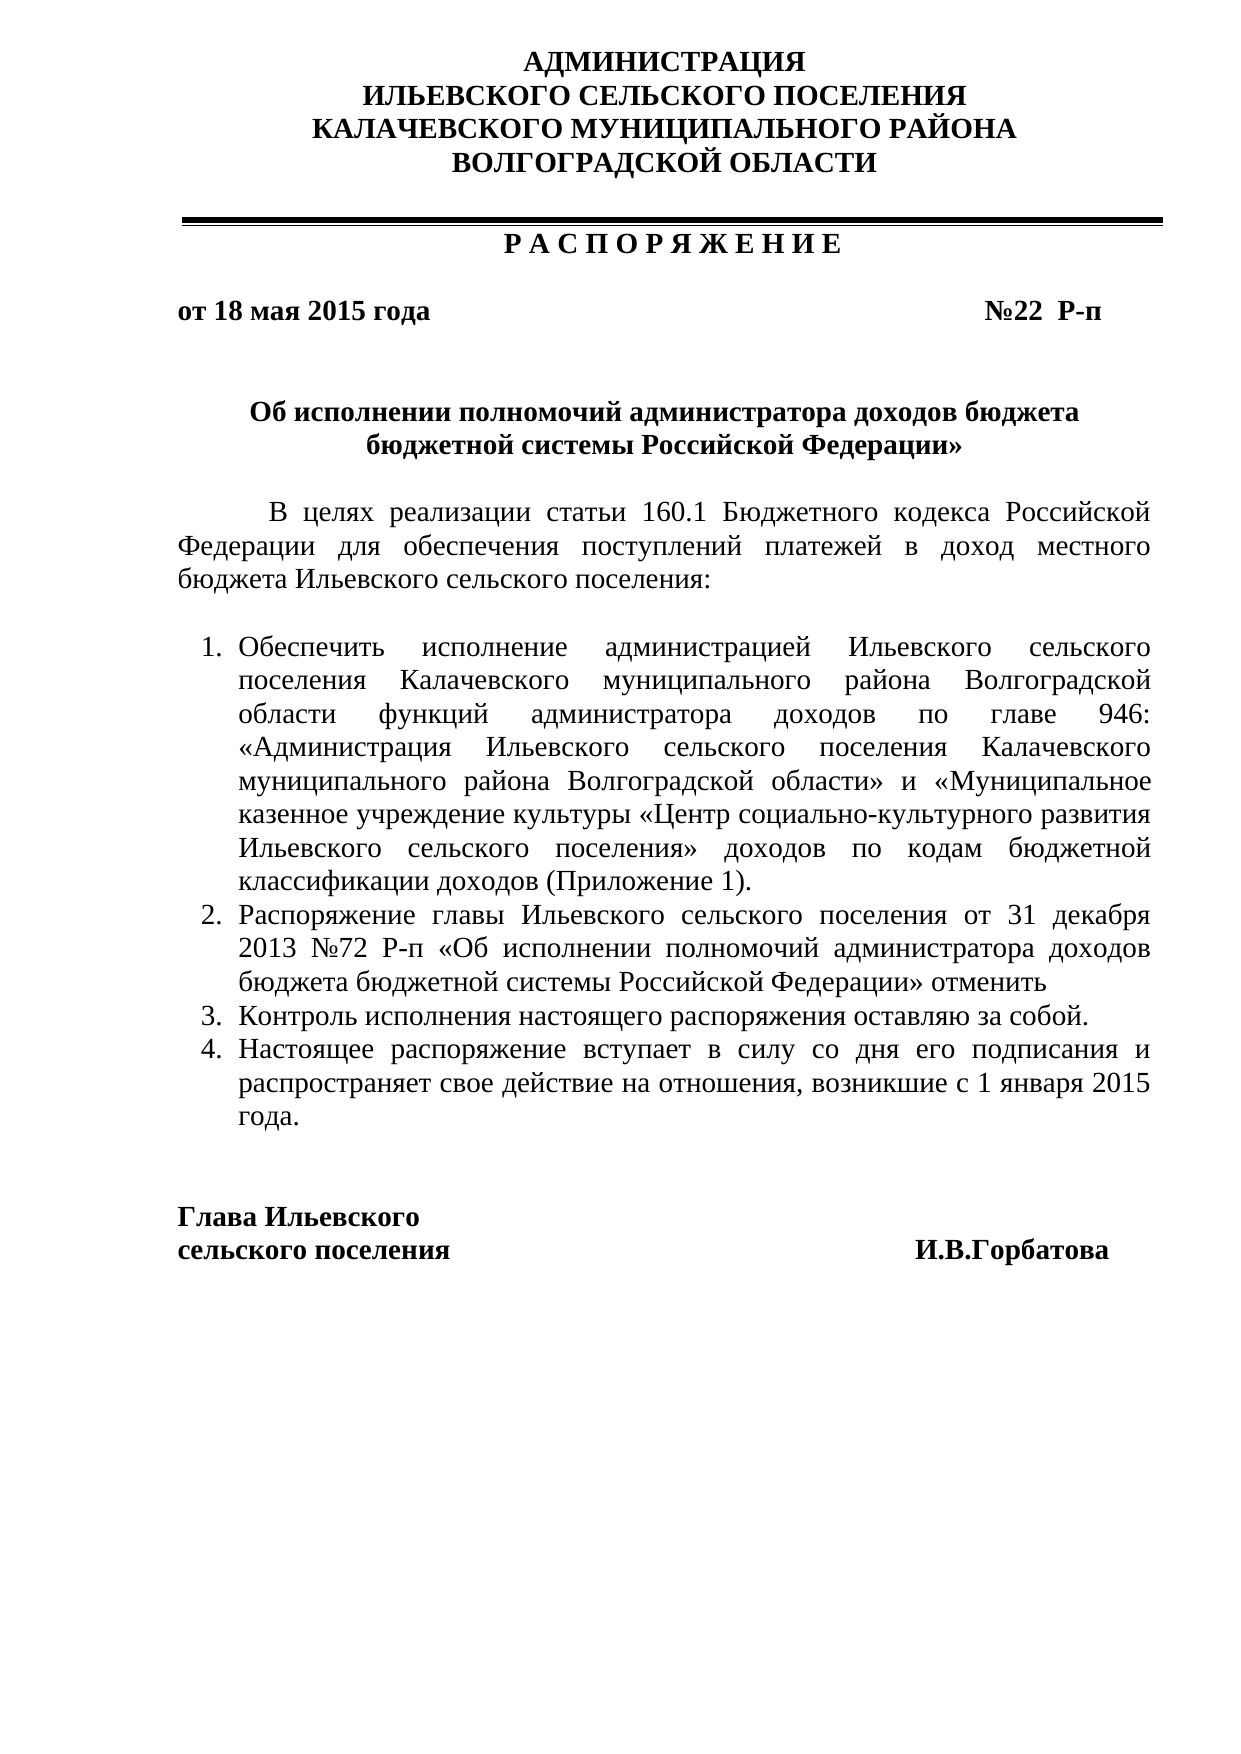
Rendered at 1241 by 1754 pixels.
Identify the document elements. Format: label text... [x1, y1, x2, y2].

text АДМИНИСТРАЦИЯ [177, 44, 1152, 78]
text сельского поселения И.В.Горбатова [177, 1232, 1152, 1266]
list Настоящее распоряжение вступает в силу со дня его подписания и распространяет свое действие на отношения, возникшие с 1 января 2015 года. [201, 1031, 1152, 1132]
text КАЛАЧЕВСКОГО МУНИЦИПАЛЬНОГО РАЙОНА [177, 111, 1152, 145]
text от 18 мая 2015 года №22 Р-п [177, 293, 1152, 327]
table_header Р А С П О Р Я Ж Е Н И Е [182, 226, 1163, 260]
list Распоряжение главы Ильевского сельского поселения от 31 декабря 2013 №72 Р-п «Об исполнении полномочий администратора доходов бюджета бюджетной системы Российской Федерации» отменить [201, 897, 1152, 998]
list Контроль исполнения настоящего распоряжения оставляю за собой. [201, 998, 1152, 1031]
text ВОЛГОГРАДСКОЙ ОБЛАСТИ [177, 145, 1152, 178]
text ИЛЬЕВСКОГО СЕЛЬСКОГО ПОСЕЛЕНИЯ [177, 78, 1152, 111]
list Обеспечить исполнение администрацией Ильевского сельского поселения Калачевского муниципального района Волгоградской области функций администратора доходов по главе 946: «Администрация Ильевского сельского поселения Калачевского муниципального района Волгоградской области» и «Муниципальное казенное учреждение культуры «Центр социально-культурного развития Ильевского сельского поселения» доходов по кодам бюджетной классификации доходов (Приложение 1). [201, 629, 1152, 897]
text Глава Ильевского [177, 1199, 1152, 1232]
text Об исполнении полномочий администратора доходов бюджета бюджетной системы Российской Федерации» [177, 394, 1152, 461]
text В целях реализации статьи 160.1 Бюджетного кодекса Российской Федерации для обеспечения поступлений платежей в доход местного бюджета Ильевского сельского поселения: [177, 494, 1152, 595]
